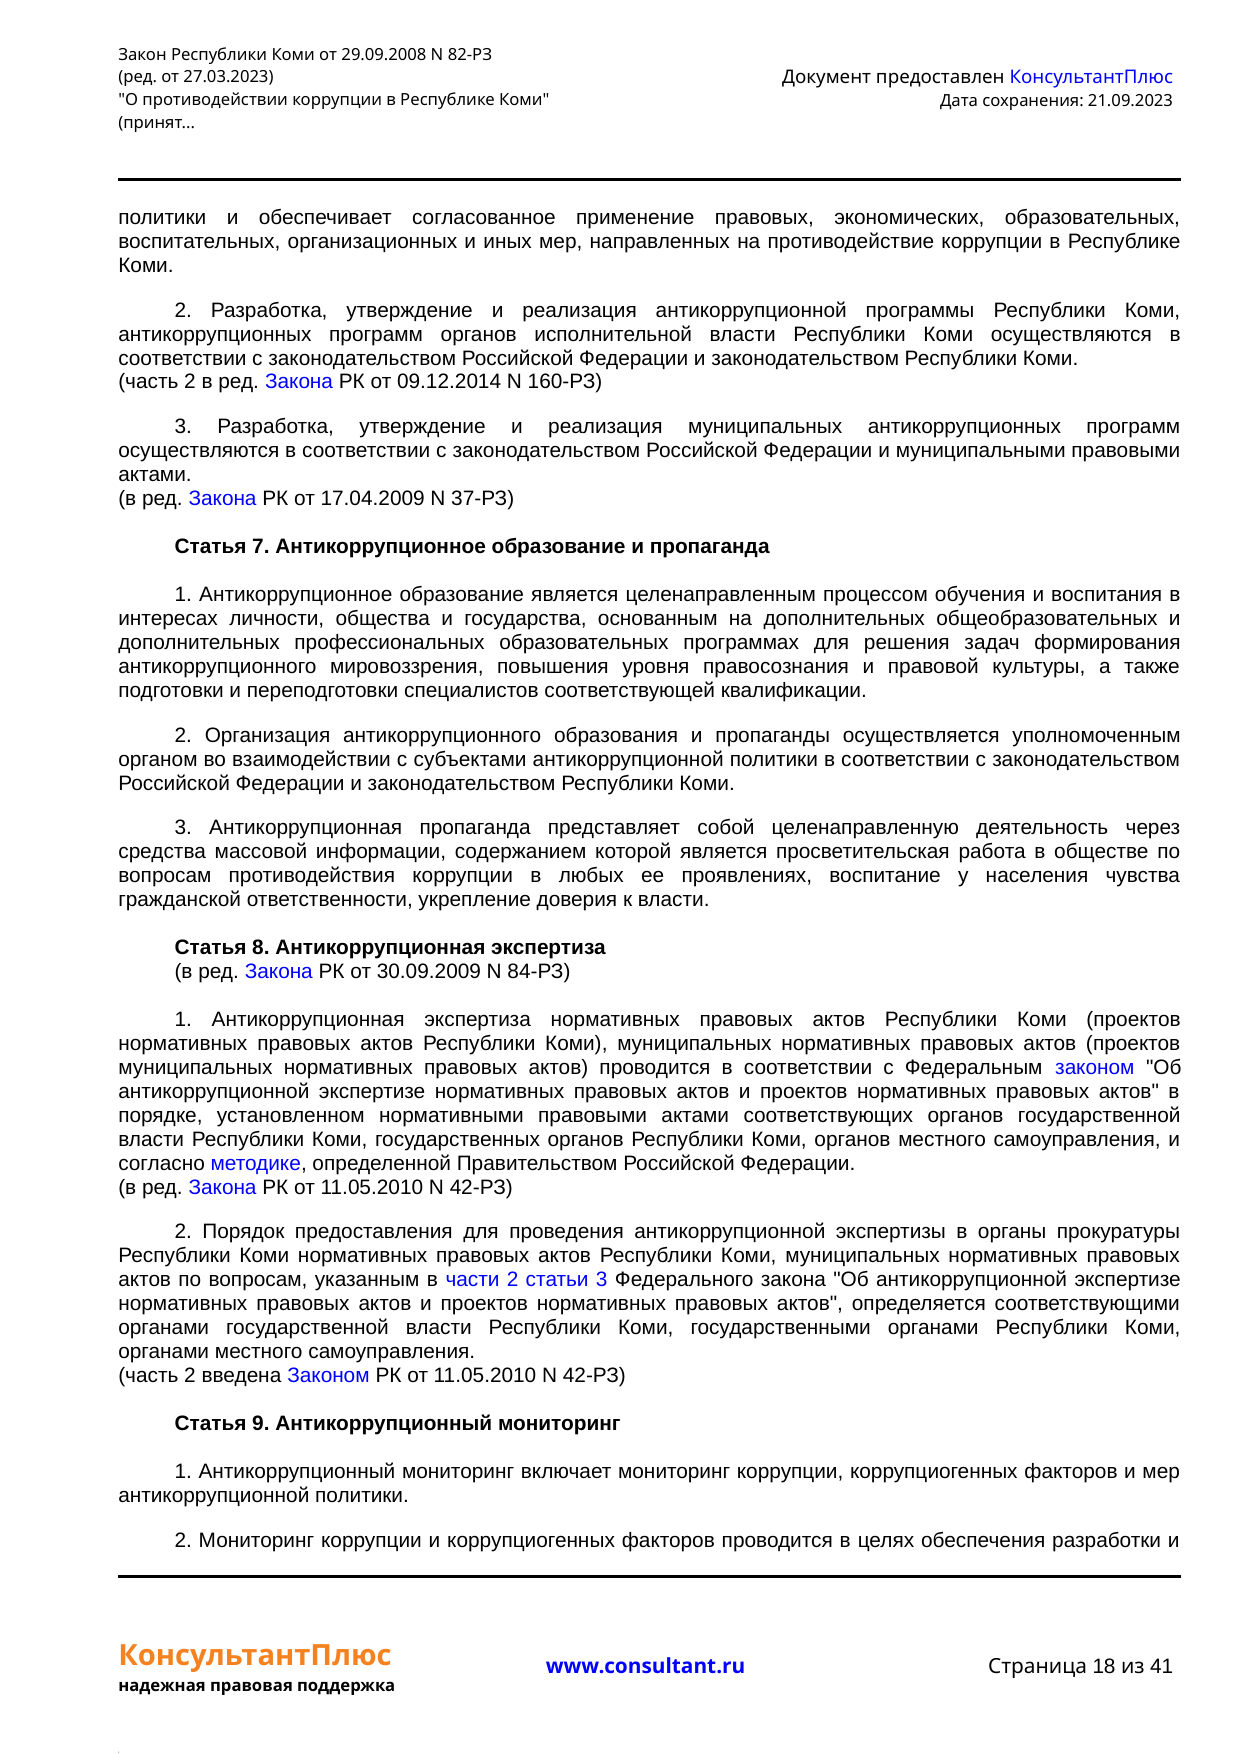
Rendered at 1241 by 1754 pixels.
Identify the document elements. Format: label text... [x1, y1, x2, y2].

text (в ред. Закона РК от 11.05.2010 N 42-РЗ) [118, 1174, 1181, 1198]
text 2. Организация антикоррупционного образования и пропаганды осуществляется уполномоченным органом во взаимодействии с субъектами антикоррупционной политики в соответствии с законодательством Российской Федерации и законодательством Республики Коми. [118, 722, 1181, 794]
text (в ред. Закона РК от 17.04.2009 N 37-РЗ) [118, 486, 1181, 510]
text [118, 205, 1181, 277]
text 3. Разработка, утверждение и реализация муниципальных антикоррупционных программ осуществляются в соответствии с законодательством Российской Федерации и муниципальными правовыми актами. [118, 414, 1181, 486]
title Статья 8. Антикоррупционная экспертиза [118, 935, 1181, 959]
text 1. Антикоррупционное образование является целенаправленным процессом обучения и воспитания в интересах личности, общества и государства, основанным на дополнительных общеобразовательных и дополнительных профессиональных образовательных программах для решения задач формирования антикоррупционного мировоззрения, повышения уровня правосознания и правовой культуры, а также подготовки и переподготовки специалистов соответствующей квалификации. [118, 582, 1181, 702]
title Статья 7. Антикоррупционное образование и пропаганда [118, 534, 1181, 558]
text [118, 1528, 1181, 1552]
text 3. Антикоррупционная пропаганда представляет собой целенаправленную деятельность через средства массовой информации, содержанием которой является просветительская работа в обществе по вопросам противодействия коррупции в любых ее проявлениях, воспитание у населения чувства гражданской ответственности, укрепление доверия к власти. [118, 815, 1181, 911]
text 1. Антикоррупционный мониторинг включает мониторинг коррупции, коррупциогенных факторов и мер антикоррупционной политики. [118, 1459, 1181, 1507]
title Статья 9. Антикоррупционный мониторинг [118, 1411, 1181, 1435]
text (часть 2 введена Законом РК от 11.05.2010 N 42-РЗ) [118, 1363, 1181, 1387]
text 1. Антикоррупционная экспертиза нормативных правовых актов Республики Коми (проектов нормативных правовых актов Республики Коми), муниципальных нормативных правовых актов (проектов муниципальных нормативных правовых актов) проводится в соответствии с Федеральным законом "Об антикоррупционной экспертизе нормативных правовых актов и проектов нормативных правовых актов" в порядке, установленном нормативными правовыми актами соответствующих органов государственной власти Республики Коми, государственных органов Республики Коми, органов местного самоуправления, и согласно методике, определенной Правительством Российской Федерации. [118, 1007, 1181, 1174]
text 2. Порядок предоставления для проведения антикоррупционной экспертизы в органы прокуратуры Республики Коми нормативных правовых актов Республики Коми, муниципальных нормативных правовых актов по вопросам, указанным в части 2 статьи 3 Федерального закона "Об антикоррупционной экспертизе нормативных правовых актов и проектов нормативных правовых актов", определяется соответствующими органами государственной власти Республики Коми, государственными органами Республики Коми, органами местного самоуправления. [118, 1219, 1181, 1363]
text (в ред. Закона РК от 30.09.2009 N 84-РЗ) [118, 959, 1181, 983]
text 2. Разработка, утверждение и реализация антикоррупционной программы Республики Коми, антикоррупционных программ органов исполнительной власти Республики Коми осуществляются в соответствии с законодательством Российской Федерации и законодательством Республики Коми. [118, 297, 1181, 369]
text (часть 2 в ред. Закона РК от 09.12.2014 N 160-РЗ) [118, 369, 1181, 393]
